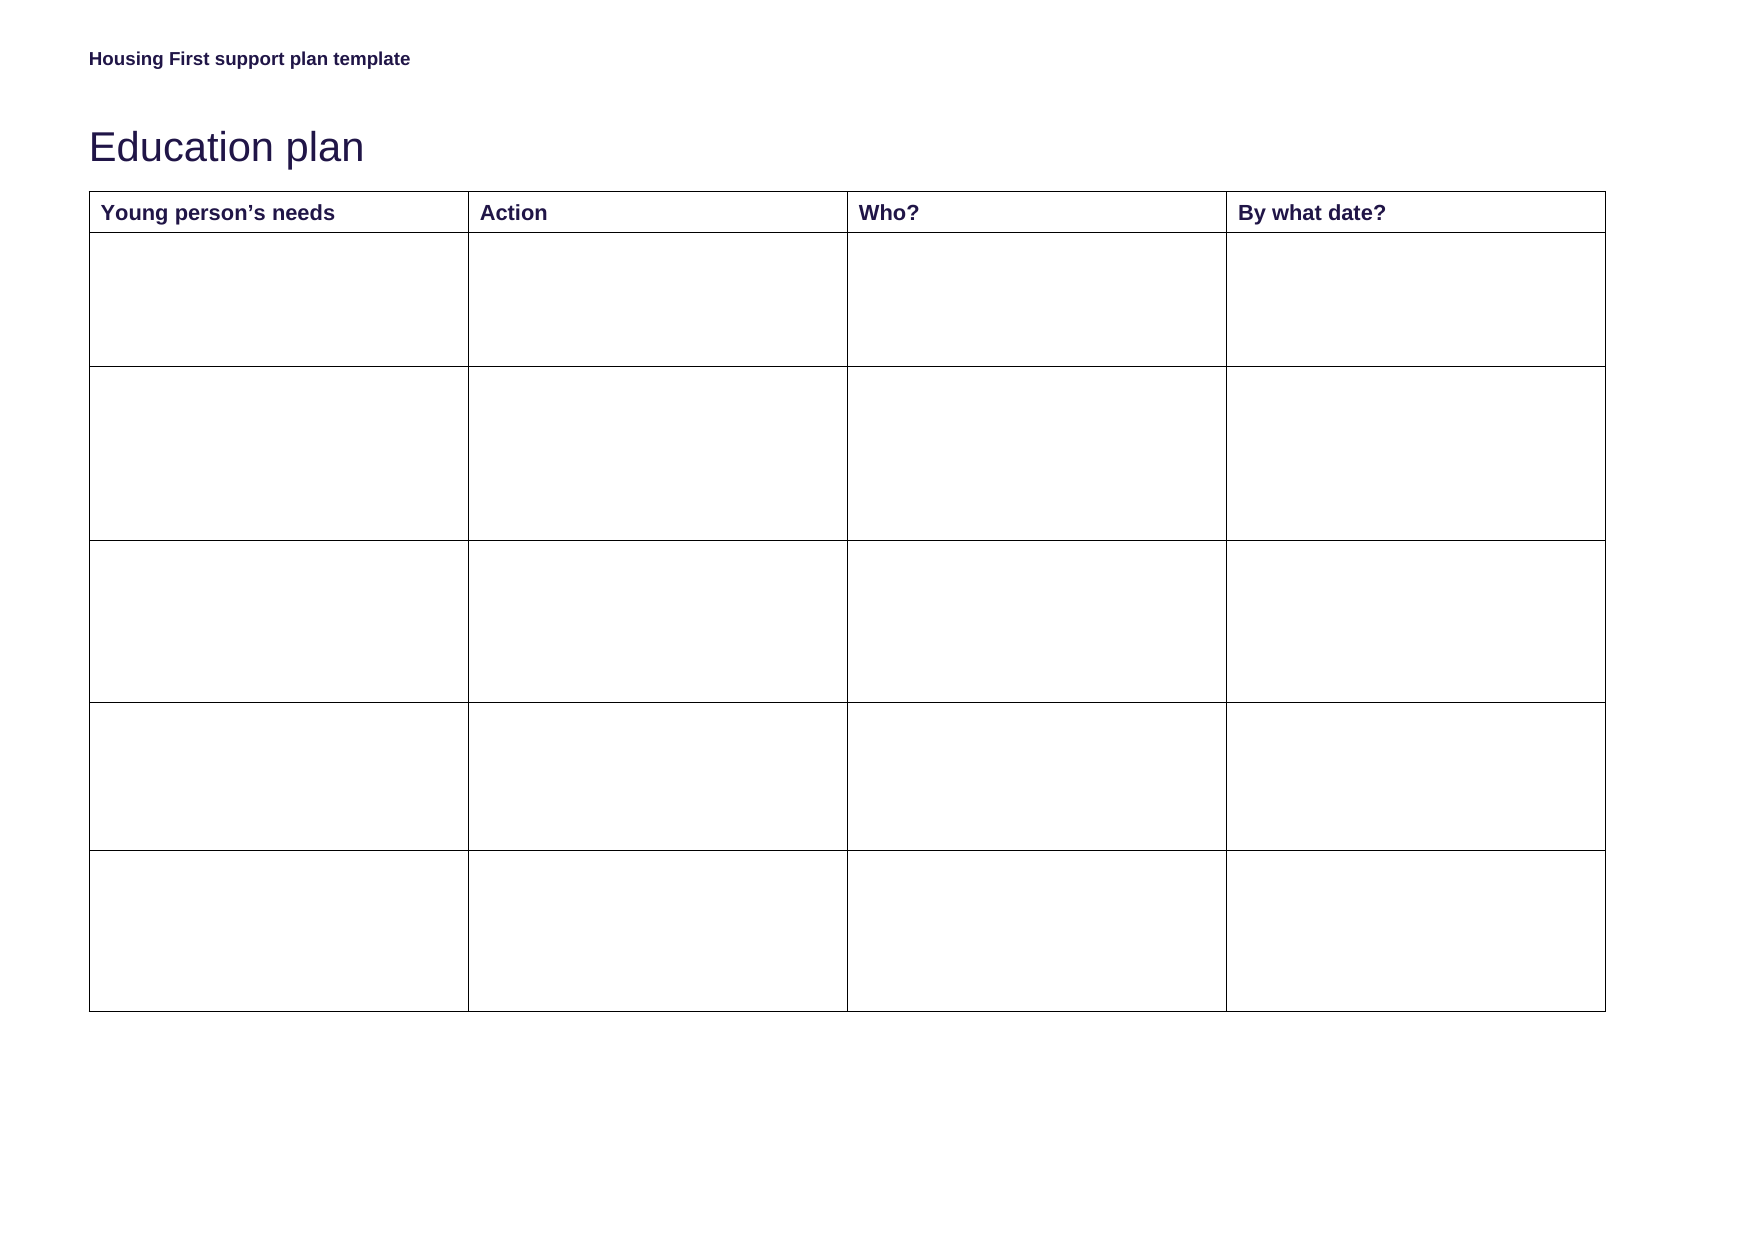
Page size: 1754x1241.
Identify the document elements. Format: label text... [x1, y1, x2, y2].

table_cell [469, 851, 847, 1011]
table_cell [469, 541, 847, 702]
table_cell [469, 367, 847, 540]
table_cell [1227, 233, 1605, 366]
table_cell [848, 703, 1226, 850]
subtitle Education plan [89, 122, 1606, 170]
table_header By what date? [1227, 192, 1605, 232]
table_cell [90, 367, 468, 540]
table_header Action [469, 192, 847, 232]
table_cell [90, 541, 468, 702]
table_cell [848, 233, 1226, 366]
table_cell [469, 233, 847, 366]
table_cell [1227, 367, 1605, 540]
table_cell [1227, 541, 1605, 702]
table_header Young person’s needs [90, 192, 468, 232]
table_cell [848, 367, 1226, 540]
table_cell [848, 851, 1226, 1011]
table_cell [90, 703, 468, 850]
table_cell [90, 233, 468, 366]
table_cell [469, 703, 847, 850]
table_cell [1227, 851, 1605, 1011]
table_cell [90, 851, 468, 1011]
table_cell [848, 541, 1226, 702]
table_header Who? [848, 192, 1226, 232]
table_cell [1227, 703, 1605, 850]
